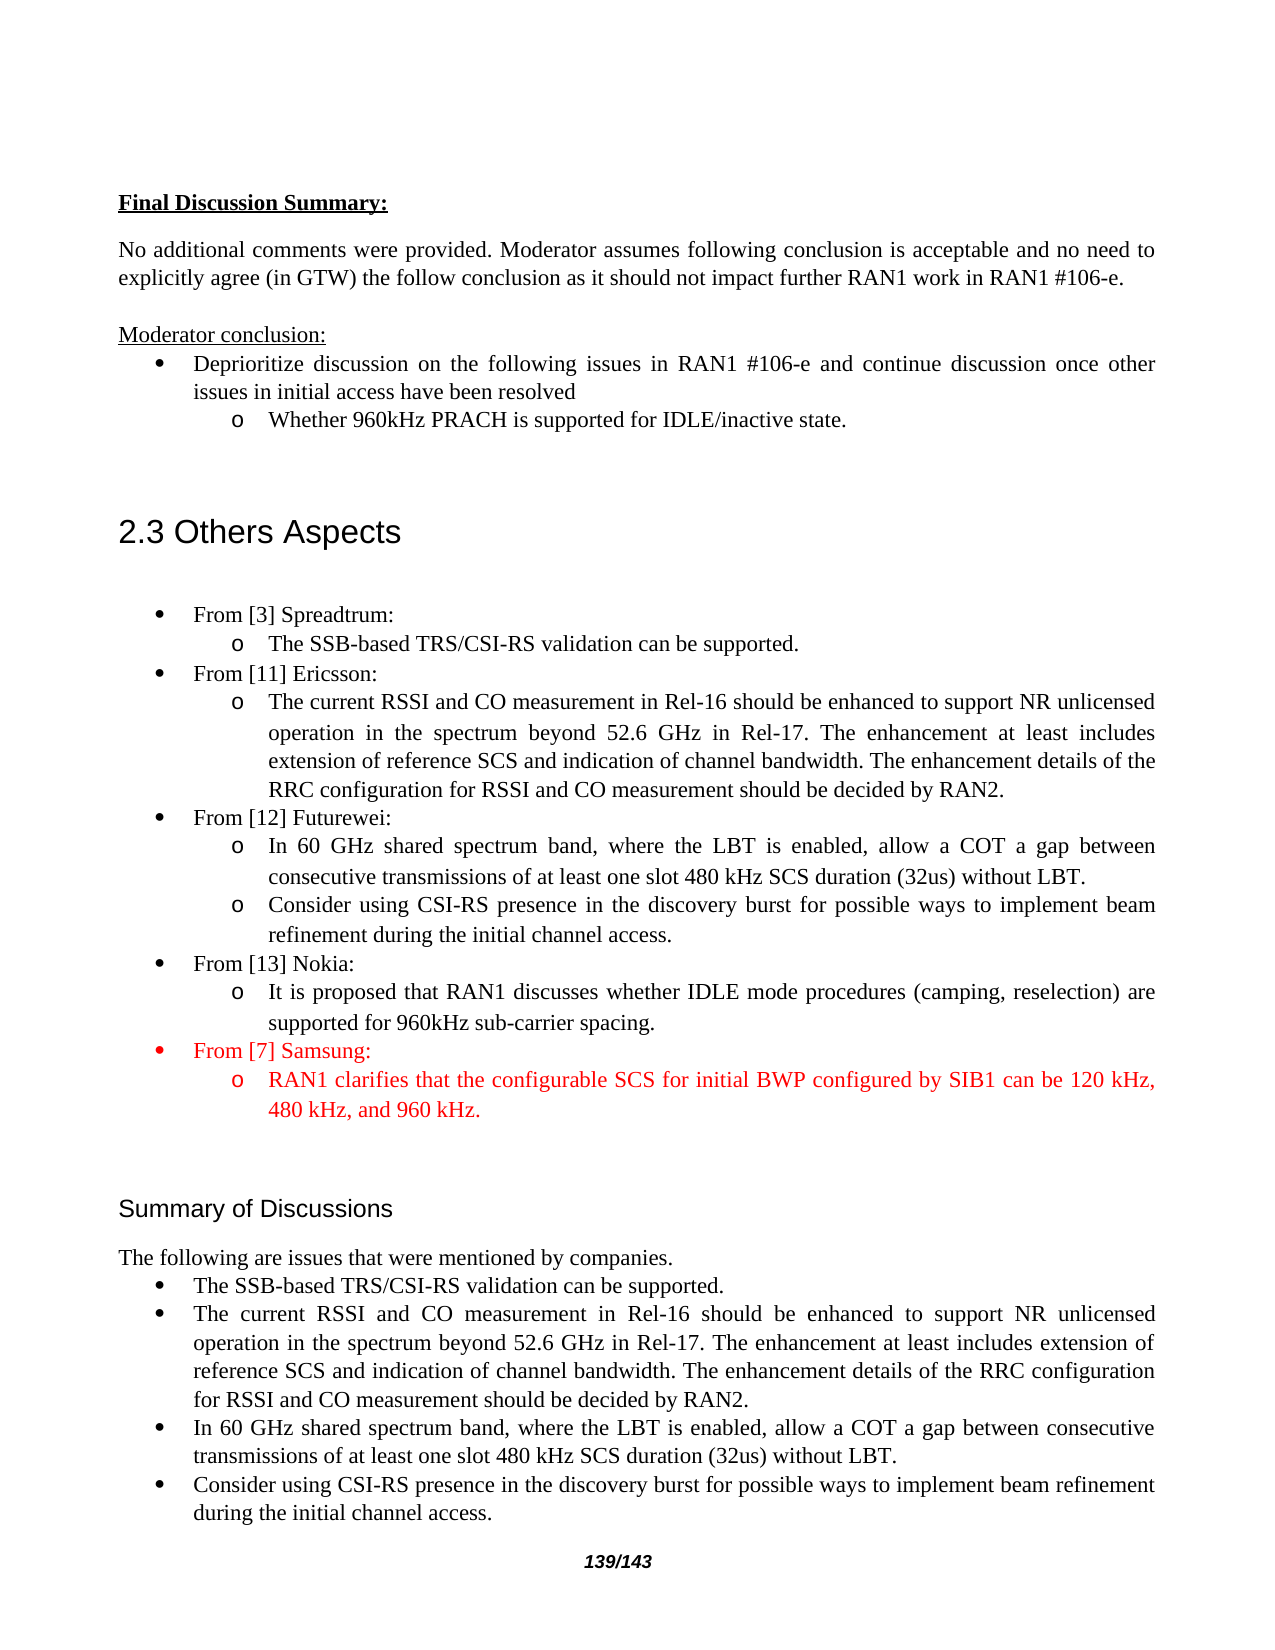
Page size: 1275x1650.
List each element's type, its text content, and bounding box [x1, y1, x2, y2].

text The following are issues that were mentioned by companies. [118, 1243, 1157, 1270]
text No additional comments were provided. Moderator assumes following conclusion is acceptable and no need to explicitly agree (in GTW) the follow conclusion as it should not impact further RAN1 work in RAN1 #106-e. [118, 236, 1157, 291]
list The SSB-based TRS/CSI-RS validation can be supported. [156, 1272, 1157, 1298]
list Deprioritize discussion on the following issues in RAN1 #106-e and continue discussion once other issues in initial access have been resolved [156, 349, 1157, 404]
list From [7] Samsung: [156, 1037, 1157, 1063]
list From [3] Spreadtrum: [156, 601, 1157, 627]
text Moderator conclusion: [118, 321, 1157, 347]
subtitle Summary of Discussions [118, 1194, 1157, 1222]
list In 60 GHz shared spectrum band, where the LBT is enabled, allow a COT a gap between consecutive transmissions of at least one slot 480 kHz SCS duration (32us) without LBT. [156, 1414, 1157, 1469]
list Consider using CSI-RS presence in the discovery burst for possible ways to implement beam refinement during the initial channel access. [156, 1471, 1157, 1526]
subtitle Final Discussion Summary: [118, 189, 1157, 215]
list The current RSSI and CO measurement in Rel-16 should be enhanced to support NR unlicensed operation in the spectrum beyond 52.6 GHz in Rel-17. The enhancement at least includes extension of reference SCS and indication of channel bandwidth. The enhancement details of the RRC configuration for RSSI and CO measurement should be decided by RAN2. [231, 688, 1157, 802]
list RAN1 clarifies that the configurable SCS for initial BWP configured by SIB1 can be 120 kHz, 480 kHz, and 960 kHz. [231, 1066, 1157, 1122]
list In 60 GHz shared spectrum band, where the LBT is enabled, allow a COT a gap between consecutive transmissions of at least one slot 480 kHz SCS duration (32us) without LBT. [231, 832, 1157, 889]
subtitle 2.3 Others Aspects [118, 512, 1157, 551]
list From [11] Ericsson: [156, 660, 1157, 686]
list The current RSSI and CO measurement in Rel-16 should be enhanced to support NR unlicensed operation in the spectrum beyond 52.6 GHz in Rel-17. The enhancement at least includes extension of reference SCS and indication of channel bandwidth. The enhancement details of the RRC configuration for RSSI and CO measurement should be decided by RAN2. [156, 1300, 1157, 1412]
list From [12] Futurewei: [156, 804, 1157, 830]
list The SSB-based TRS/CSI-RS validation can be supported. [231, 629, 1157, 658]
list Whether 960kHz PRACH is supported for IDLE/inactive state. [231, 406, 1157, 435]
list Consider using CSI-RS presence in the discovery burst for possible ways to implement beam refinement during the initial channel access. [231, 891, 1157, 948]
list It is proposed that RAN1 discusses whether IDLE mode procedures (camping, reselection) are supported for 960kHz sub-carrier spacing. [231, 978, 1157, 1035]
list From [13] Nokia: [156, 950, 1157, 976]
